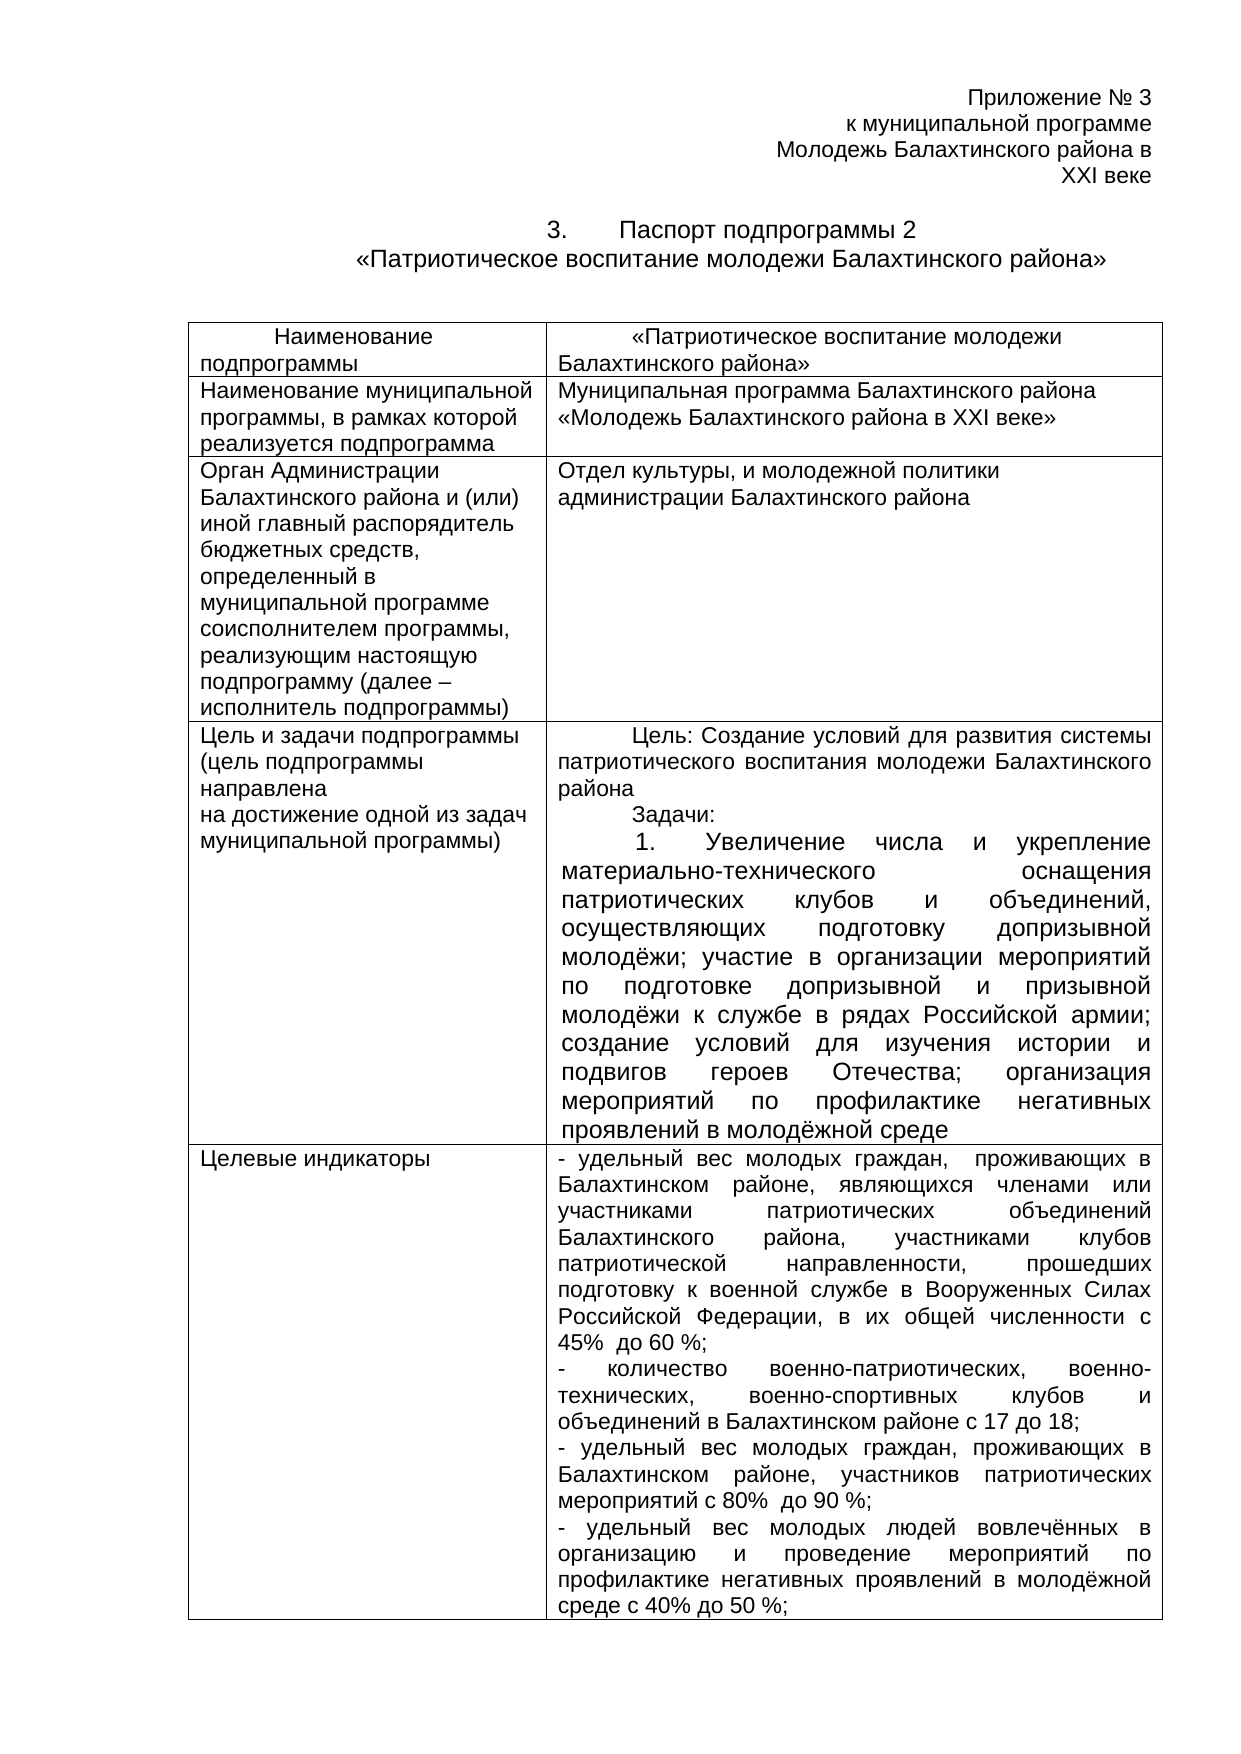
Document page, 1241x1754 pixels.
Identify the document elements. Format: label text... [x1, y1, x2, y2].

table_cell Цель: Создание условий для развития системы патриотического воспитания молодежи Балахтинского района Задачи: Увеличение числа и укрепление материально-технического оснащения патриотических клубов и объединений, осуществляющих подготовку допризывной молодёжи; участие в организации мероприятий по подготовке допризывной и призывной молодёжи к службе в рядах Российской армии; создание условий для изучения истории и подвигов героев Отечества; организация мероприятий по профилактике негативных проявлений в молодёжной среде [547, 722, 1162, 1143]
table_cell Наименование муниципальной программы, в рамках которой реализуется подпрограмма [189, 377, 546, 456]
list Паспорт подпрограммы 2 [237, 215, 1152, 244]
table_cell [547, 1145, 1162, 1619]
table_cell Целевые индикаторы [189, 1145, 546, 1619]
table_cell Муниципальная программа Балахтинского района «Молодежь Балахтинского района в XXI веке» [547, 377, 1162, 456]
table_cell Орган Администрации Балахтинского района и (или) иной главный распорядитель бюджетных средств, определенный в муниципальной программе соисполнителем программы, реализующим настоящую подпрограмму (далее – исполнитель подпрограммы) [189, 457, 546, 721]
table_header Приложение № 3 к муниципальной программе Молодежь Балахтинского района в XXI веке [753, 84, 1163, 215]
table_header «Патриотическое воспитание молодежи Балахтинского района» [547, 323, 1162, 376]
table_cell Цель и задачи подпрограммы (цель подпрограммы направлена на достижение одной из задач муниципальной программы) [189, 722, 546, 1143]
table_cell Отдел культуры, и молодежной политики администрации Балахтинского района [547, 457, 1162, 721]
table_header Наименование подпрограммы [189, 323, 546, 376]
list «Патриотическое воспитание молодежи Балахтинского района» [237, 244, 1152, 273]
